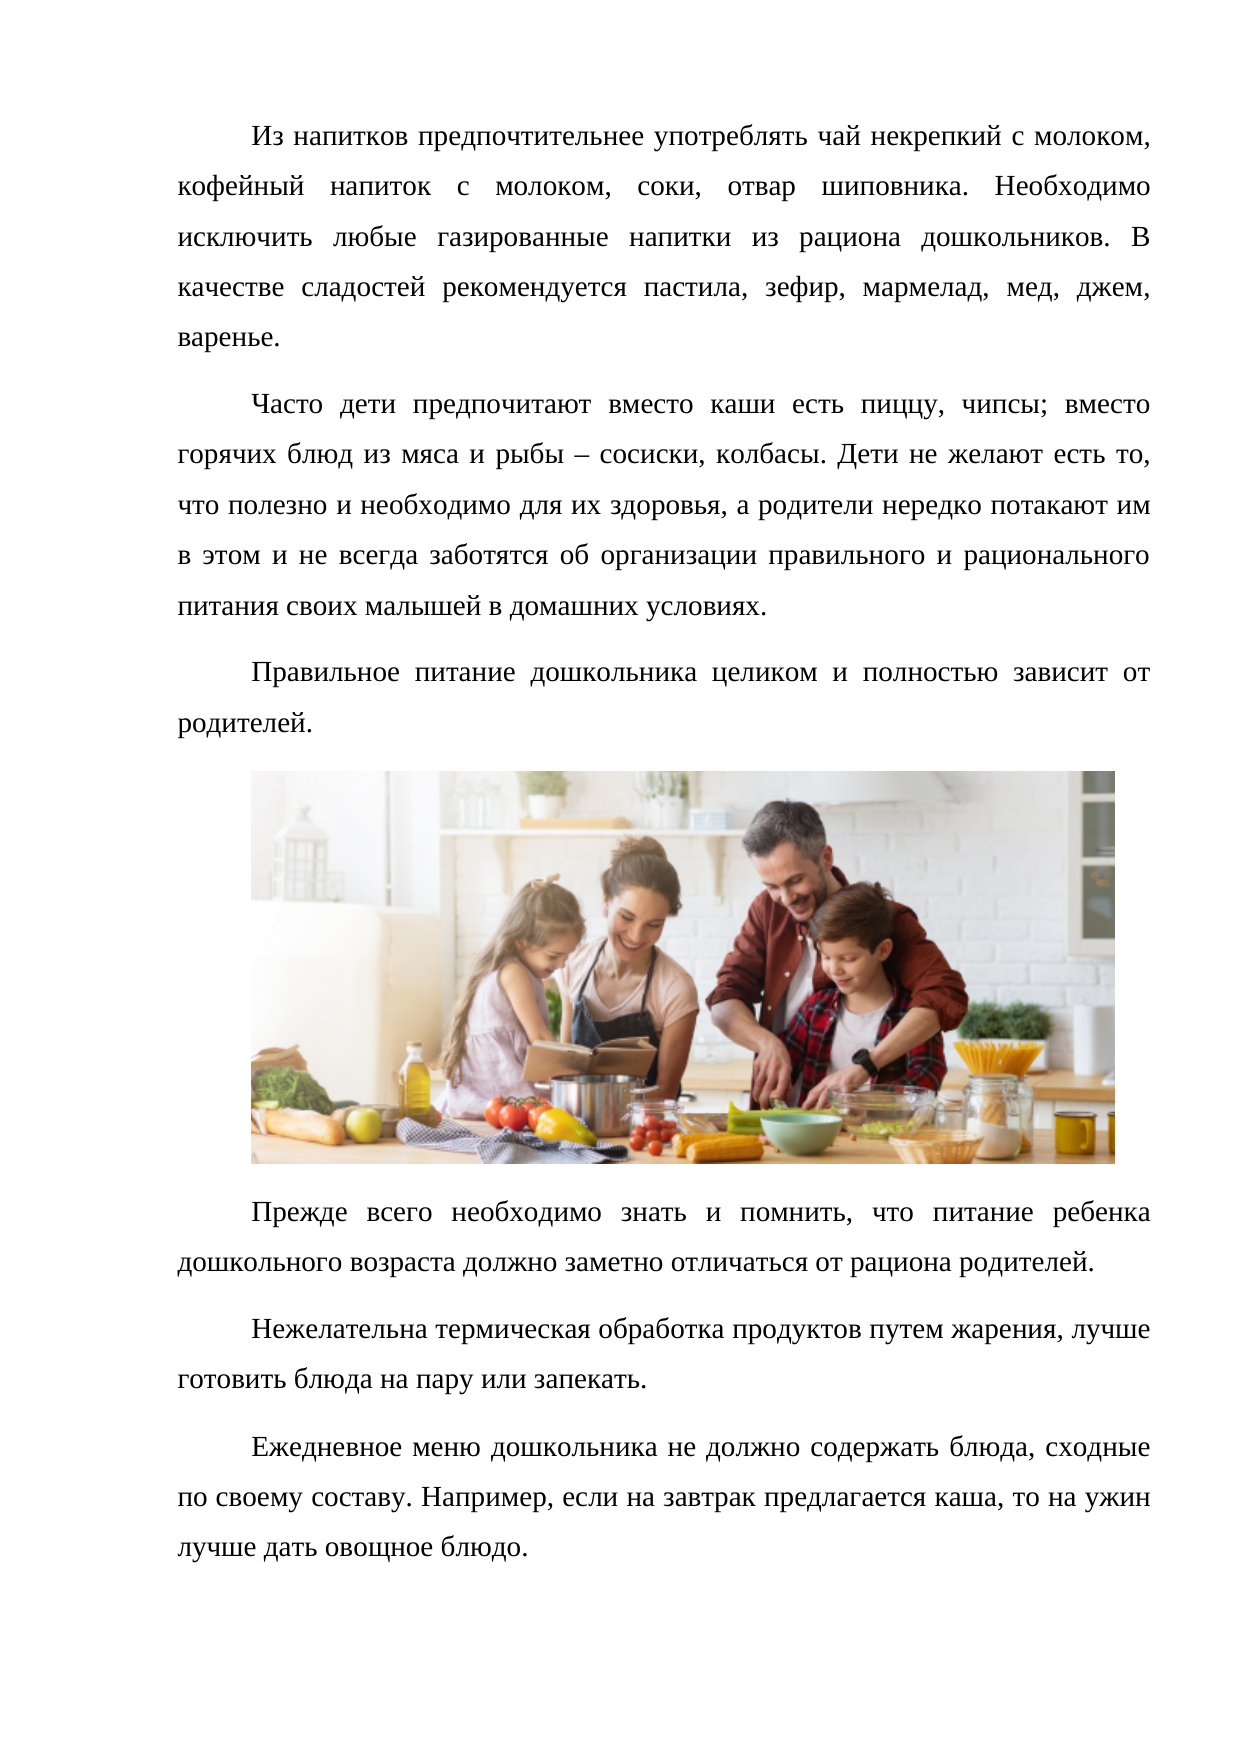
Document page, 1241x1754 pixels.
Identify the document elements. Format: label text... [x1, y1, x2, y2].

text Часто дети предпочитают вместо каши есть пиццу, чипсы; вместо горячих блюд из мяса и рыбы – сосиски, колбасы. Дети не желают есть то, что полезно и необходимо для их здоровья, а родители нередко потакают им в этом и не всегда заботятся об организации правильного и рационального питания своих малышей в домашних условиях. [177, 386, 1152, 621]
text Прежде всего необходимо знать и помнить, что питание ребенка дошкольного возраста должно заметно отличаться от рациона родителей. [177, 1194, 1152, 1278]
text Ежедневное меню дошкольника не должно содержать блюда, сходные по своему составу. Например, если на завтрак предлагается каша, то на ужин лучше дать овощное блюдо. [177, 1429, 1152, 1563]
picture [251, 771, 1115, 1164]
text Из напитков предпочтительнее употреблять чай некрепкий с молоком, кофейный напиток с молоком, соки, отвар шиповника. Необходимо исключить любые газированные напитки из рациона дошкольников. В качестве сладостей рекомендуется пастила, зефир, мармелад, мед, джем, варенье. [177, 118, 1152, 353]
text Нежелательна термическая обработка продуктов путем жарения, лучше готовить блюда на пару или запекать. [177, 1311, 1152, 1395]
text Правильное питание дошкольника целиком и полностью зависит от родителей. [177, 654, 1152, 738]
